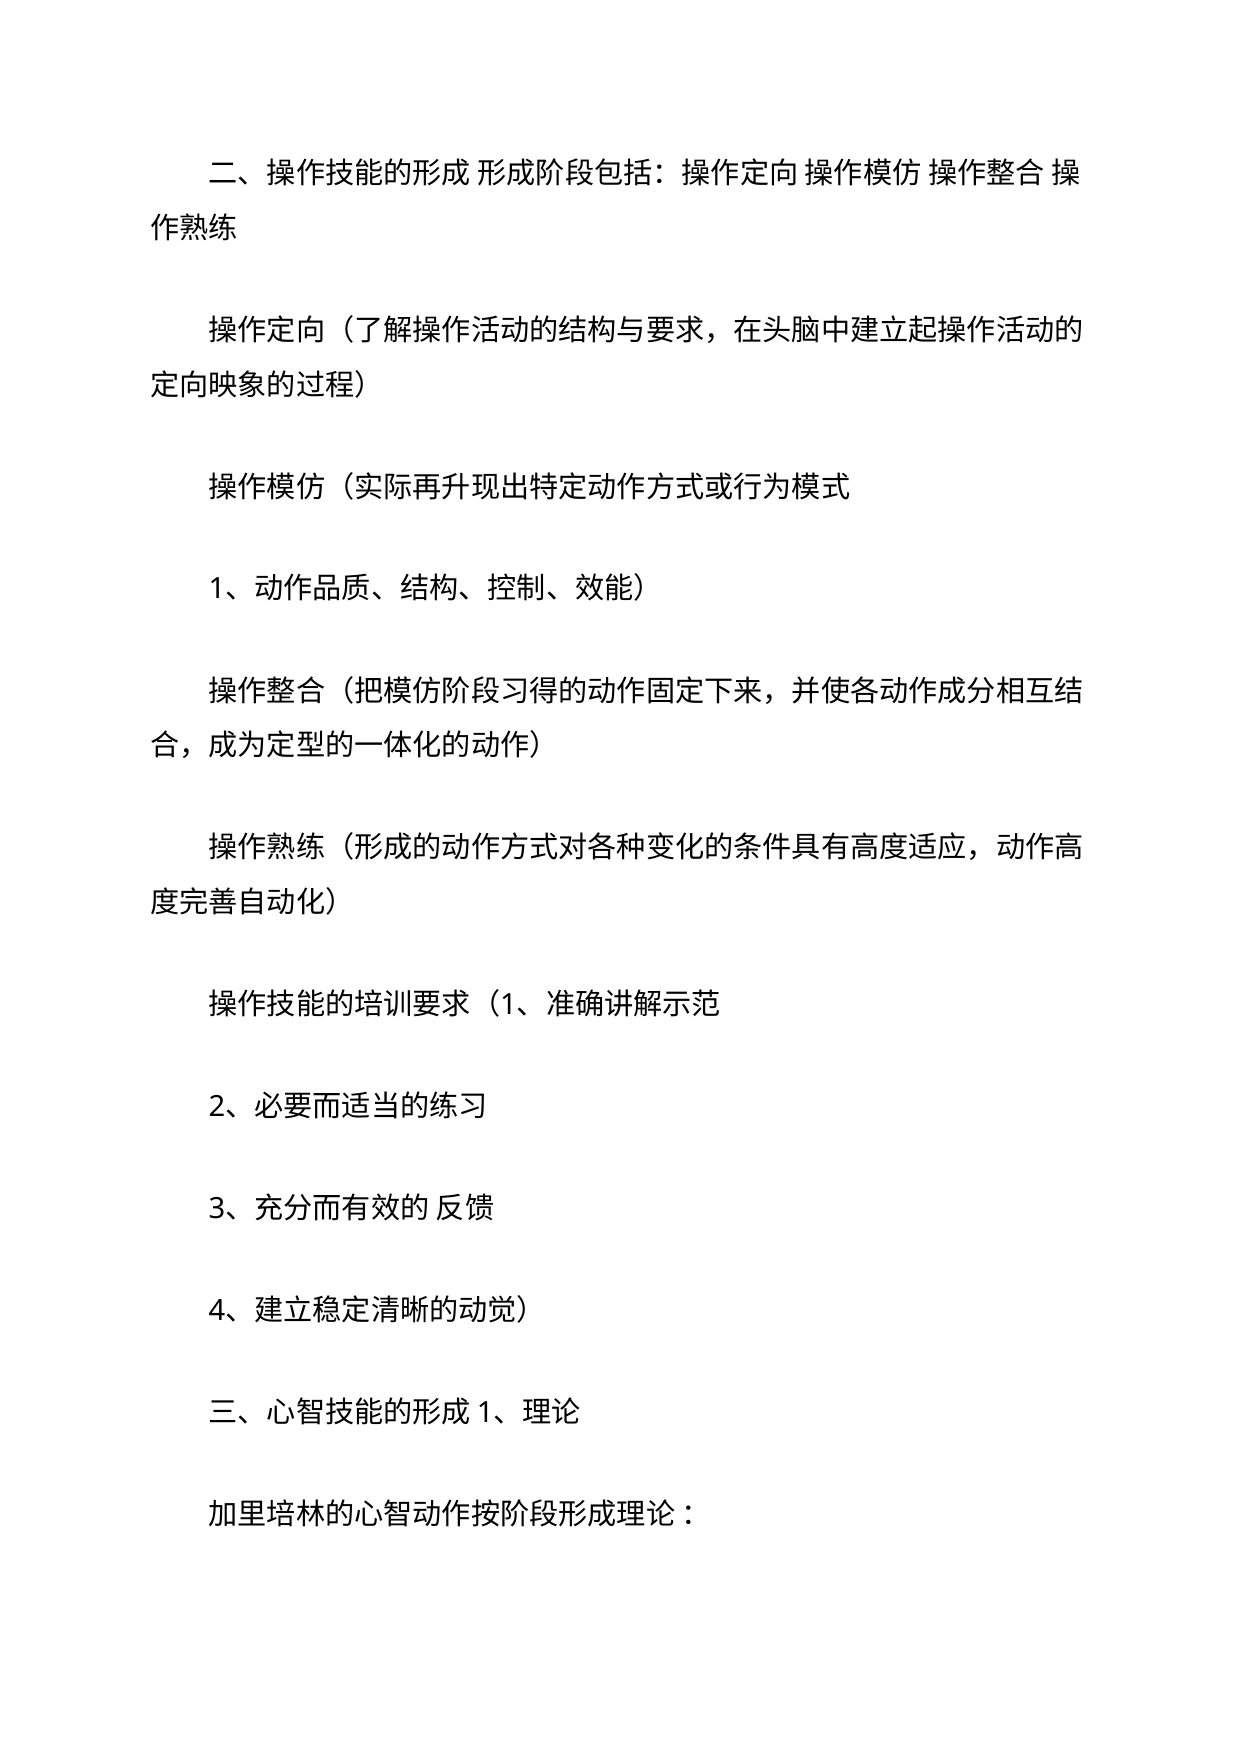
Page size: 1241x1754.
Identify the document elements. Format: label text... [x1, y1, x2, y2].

text 操作定向（了解操作活动的结构与要求，在头脑中建立起操作活动的定向映象的过程） [150, 307, 1090, 404]
text 1、动作品质、结构、控制、效能） [150, 565, 1090, 607]
text 三、心智技能的形成1、理论 [150, 1388, 1090, 1431]
text 加里培林的心智动作按阶段形成理论 ： [150, 1490, 1090, 1533]
text 操作整合（把模仿阶段习得的动作固定下来，并使各动作成分相互结合，成为定型的一体化的动作） [150, 667, 1090, 764]
text 操作技能的培训要求（1、准确讲解示范 [150, 980, 1090, 1023]
text 二、操作技能的形成 形成阶段包括：操作定向 操作模仿 操作整合 操作熟练 [150, 150, 1090, 247]
text 2、必要而适当的练习 [150, 1082, 1090, 1125]
text 3、充分而有效的 反馈 [150, 1184, 1090, 1227]
text 4、建立稳定清晰的动觉） [150, 1286, 1090, 1329]
text 操作熟练（形成的动作方式对各种变化的条件具有高度适应，动作高度完善自动化） [150, 824, 1090, 921]
text 操作模仿（实际再升现出特定动作方式或行为模式 [150, 463, 1090, 506]
